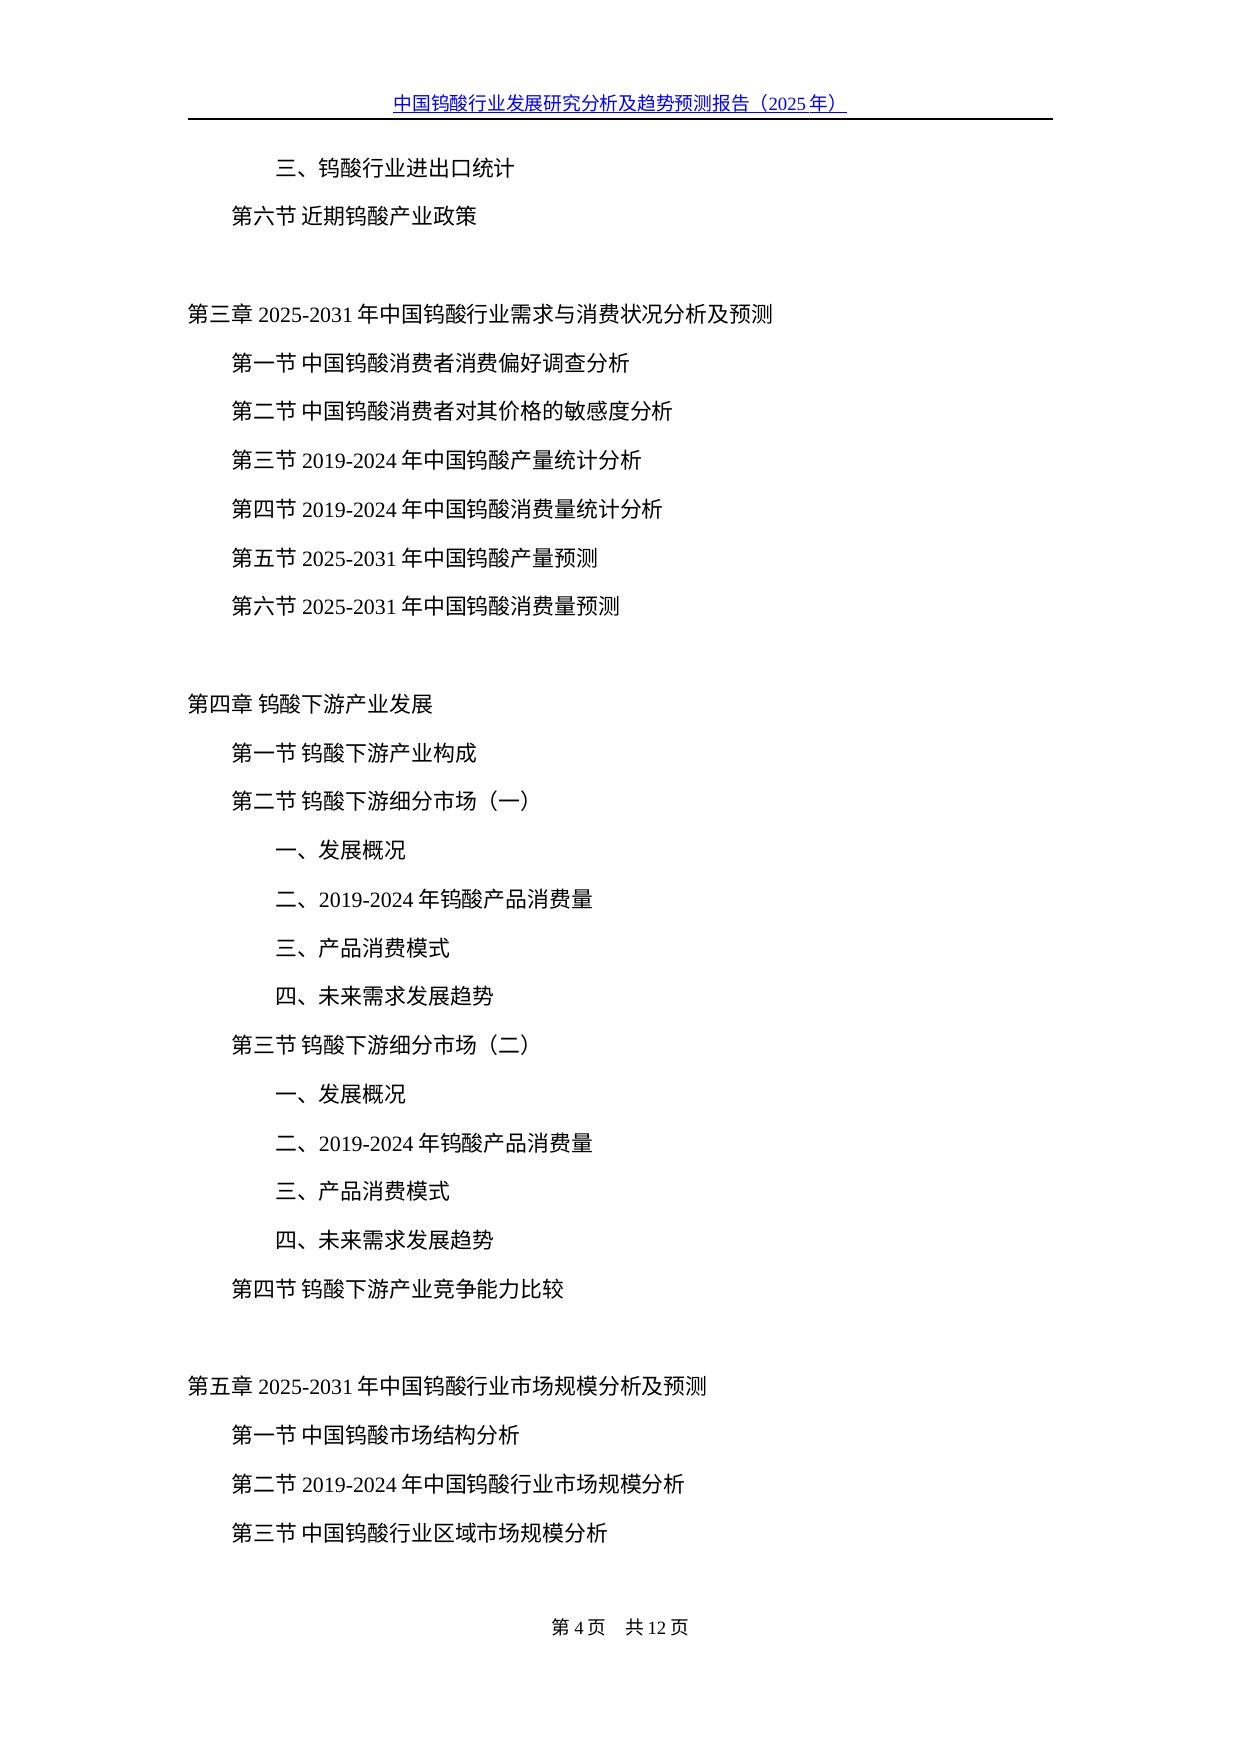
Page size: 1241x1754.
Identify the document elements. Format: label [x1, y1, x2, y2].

text [187, 150, 1053, 1548]
